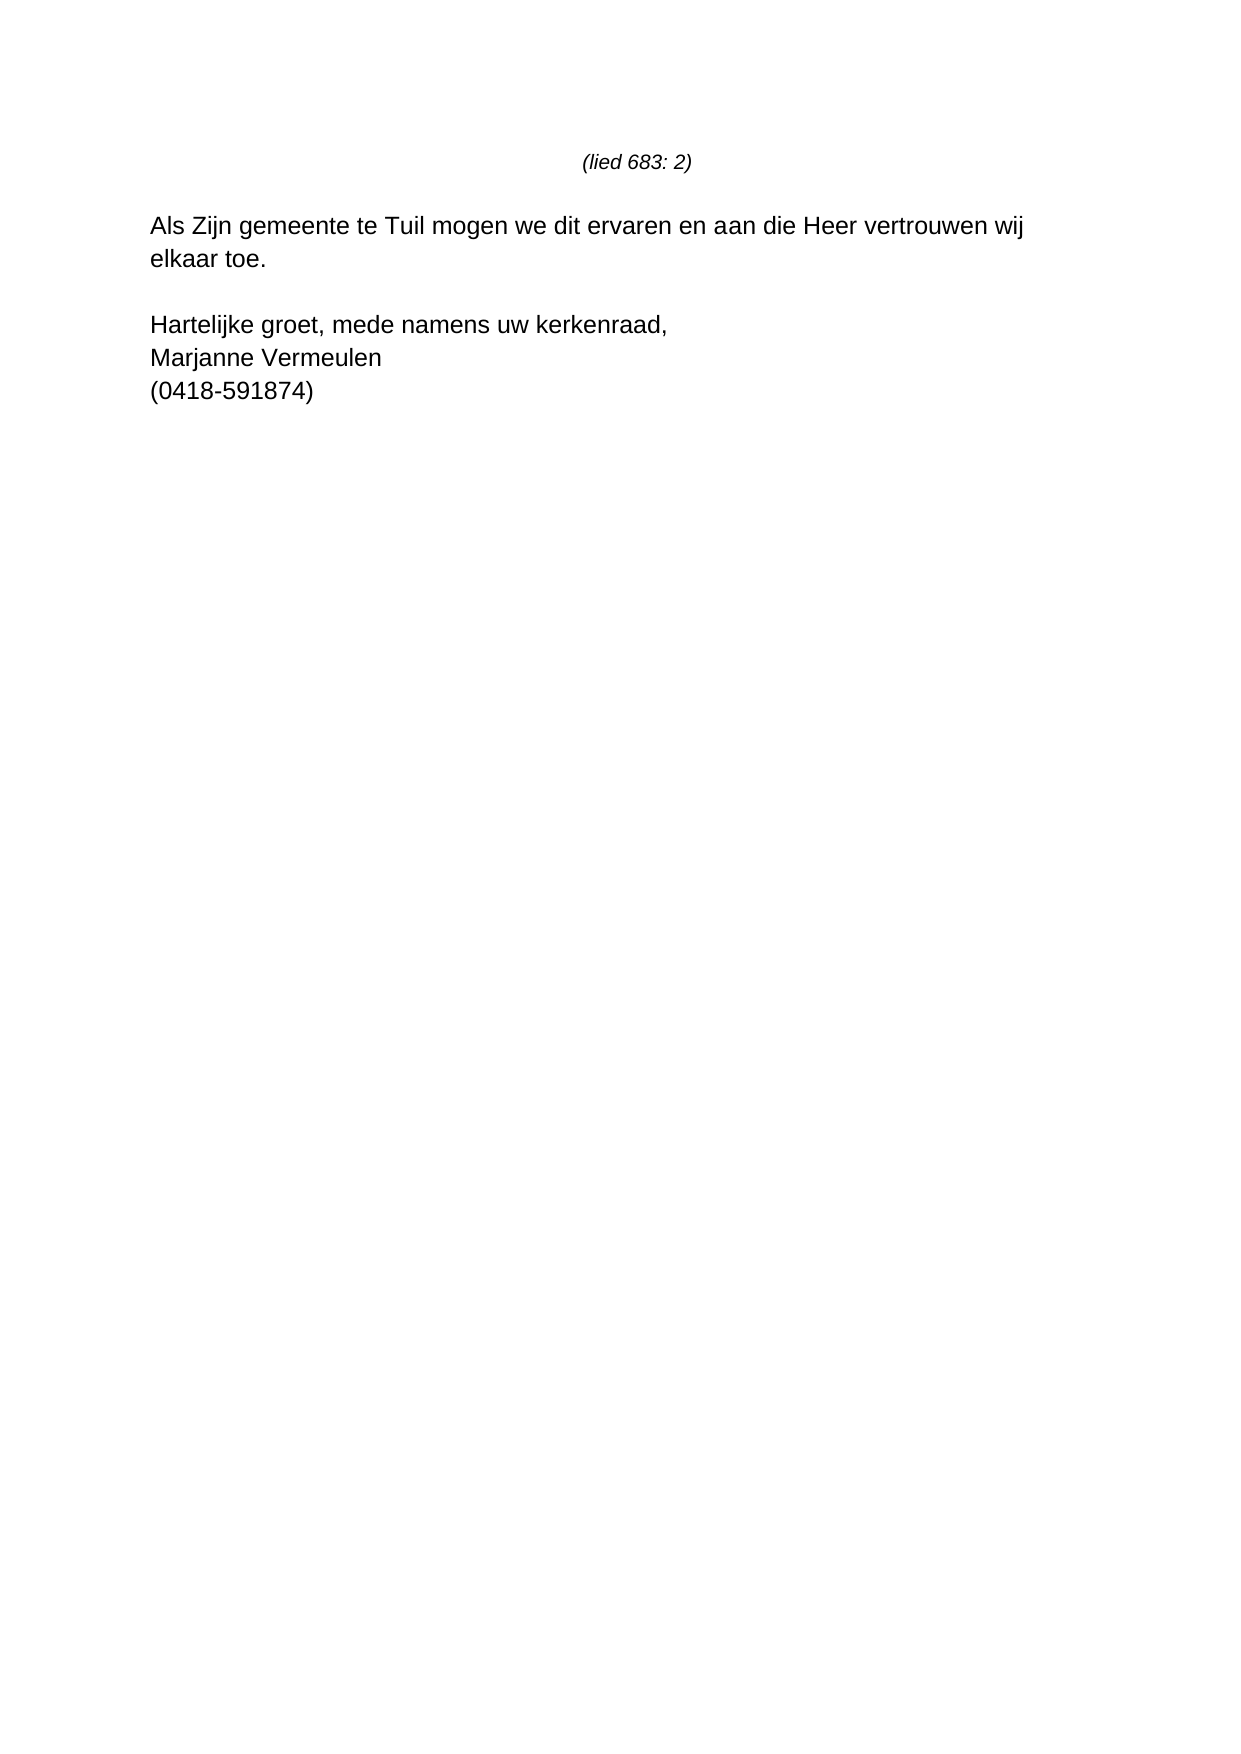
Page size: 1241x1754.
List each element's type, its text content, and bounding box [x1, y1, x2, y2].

text Als Zijn gemeente te Tuil mogen we dit ervaren en aan die Heer vertrouwen wij elkaar toe. [150, 211, 1090, 273]
text Hartelijke groet, mede namens uw kerkenraad, [150, 310, 1090, 339]
text (lied 683: 2) [300, 150, 1090, 174]
text Marjanne Vermeulen [150, 343, 1090, 372]
text (0418-591874) [150, 376, 1090, 405]
